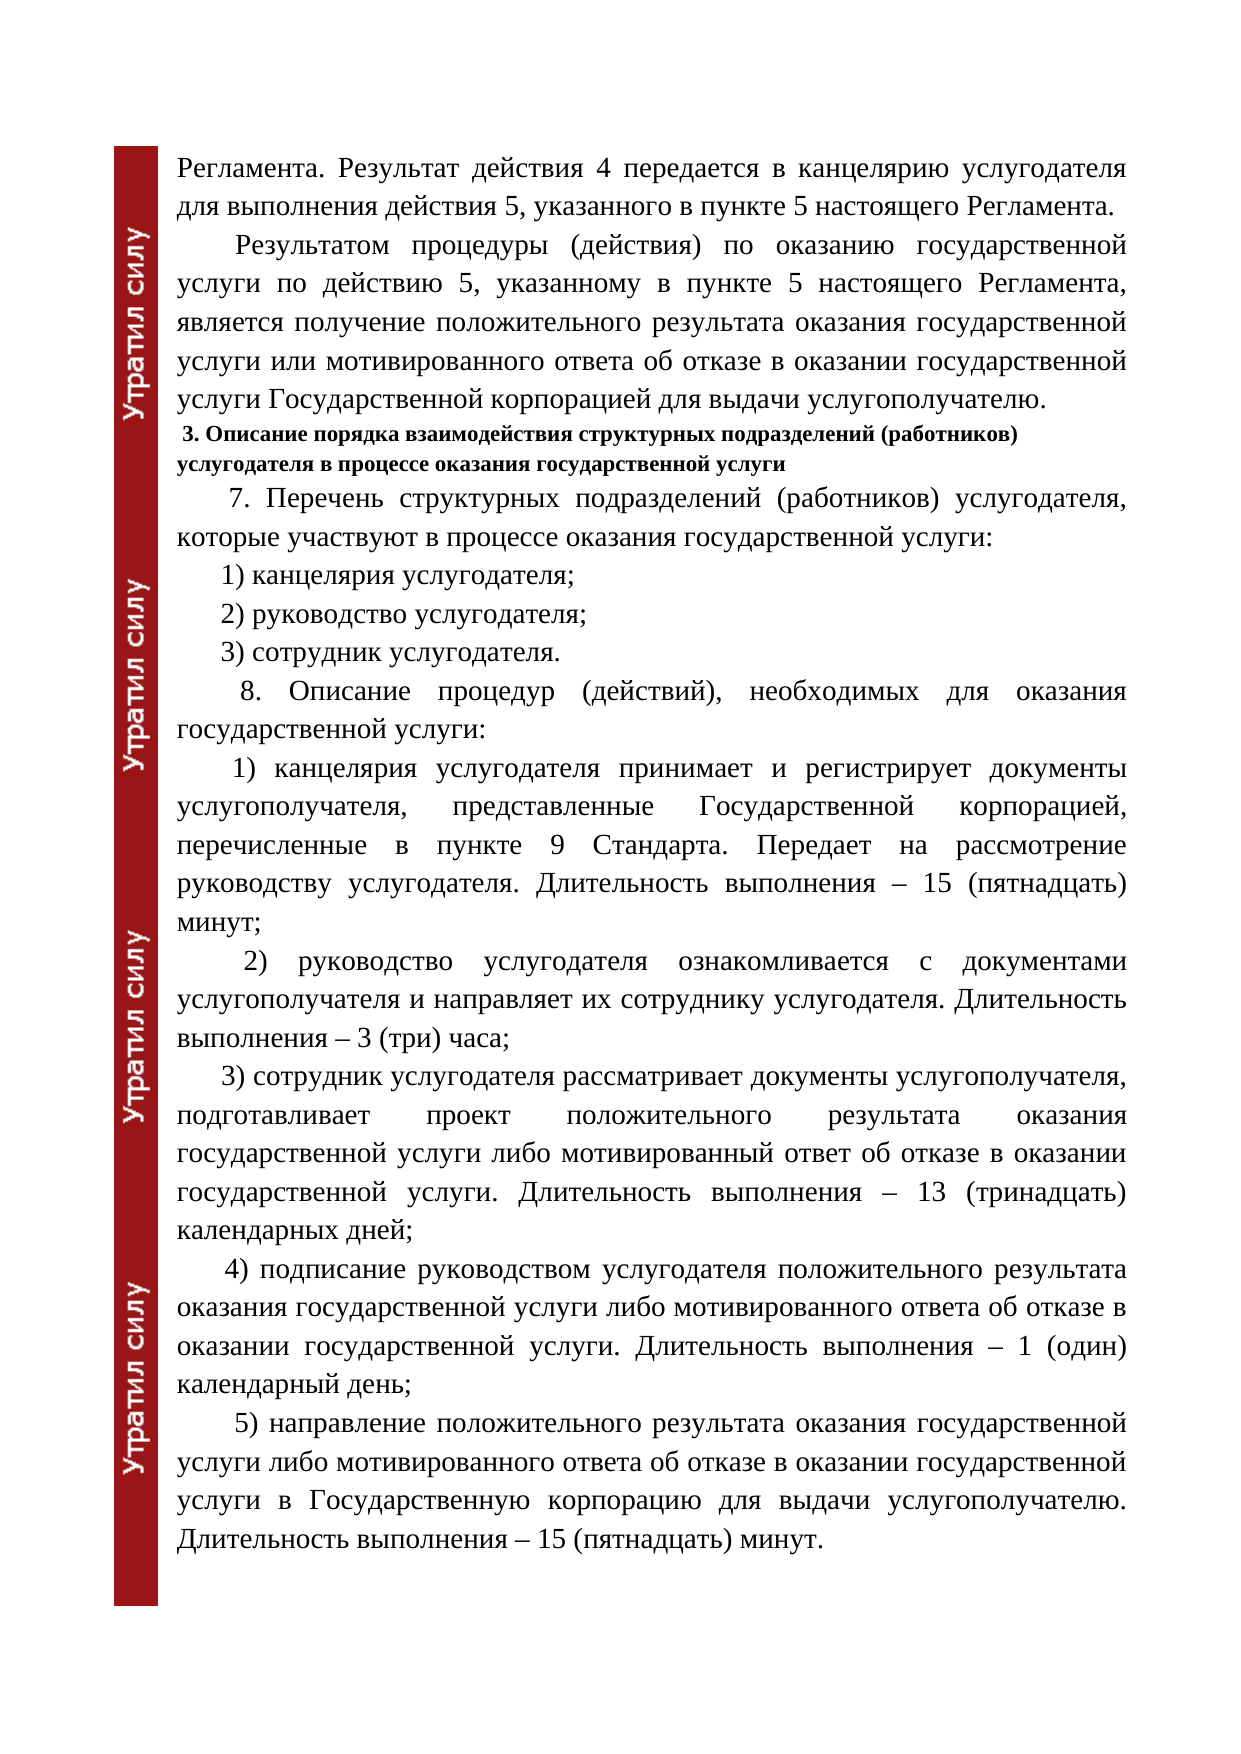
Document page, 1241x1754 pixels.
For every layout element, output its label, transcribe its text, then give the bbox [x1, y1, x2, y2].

text Результатом процедуры (действия) по оказанию государственной услуги по действию 5, указанному в пункте 5 настоящего Регламента, является получение положительного результата оказания государственной услуги или мотивированного ответа об отказе в оказании государственной услуги Государственной корпорацией для выдачи услугополучателю. [112, 227, 1128, 415]
text 2) руководство услугодателя ознакомливается с документами услугополучателя и направляет их сотруднику услугодателя. Длительность выполнения – 3 (три) часа; [112, 943, 1128, 1053]
text 8. Описание процедур (действий), необходимых для оказания государственной услуги: [112, 673, 1128, 745]
picture [114, 476, 158, 480]
picture [114, 1400, 158, 1405]
text 3. Описание порядка взаимодействия структурных подразделений (работников) услугодателя в процессе оказания государственной услуги [112, 420, 1128, 476]
text 3) сотрудник услугодателя. [112, 634, 1128, 668]
picture [114, 591, 158, 596]
picture [114, 938, 158, 943]
text 7. Перечень структурных подразделений (работников) услугодателя, которые участвуют в процессе оказания государственной услуги: [112, 480, 1128, 552]
text 1) канцелярия услугодателя принимает и регистрирует документы услугополучателя, представленные Государственной корпорацией, перечисленные в пункте 9 Стандарта. Передает на рассмотрение руководству услугодателя. Длительность выполнения – 15 (пятнадцать) минут; [112, 750, 1128, 938]
picture [114, 1554, 158, 1606]
picture [114, 552, 158, 557]
picture [114, 1053, 158, 1058]
picture [114, 745, 158, 750]
text 2) руководство услугодателя; [112, 596, 1128, 629]
picture [114, 415, 158, 420]
text 5) направление положительного результата оказания государственной услуги либо мотивированного ответа об отказе в оказании государственной услуги в Государственную корпорацию для выдачи услугополучателю. Длительность выполнения – 15 (пятнадцать) минут. [112, 1405, 1128, 1554]
picture [114, 222, 158, 227]
picture [114, 146, 158, 150]
picture [114, 668, 158, 673]
picture [114, 629, 158, 634]
text 4) подписание руководством услугодателя положительного результата оказания государственной услуги либо мотивированного ответа об отказе в оказании государственной услуги. Длительность выполнения – 1 (один) календарный день; [112, 1251, 1128, 1400]
text 1) канцелярия услугодателя; [112, 557, 1128, 591]
picture [114, 1246, 158, 1251]
text 3) сотрудник услугодателя рассматривает документы услугополучателя, подготавливает проект положительного результата оказания государственной услуги либо мотивированный ответ об отказе в оказании государственной услуги. Длительность выполнения – 13 (тринадцать) календарных дней; [112, 1058, 1128, 1246]
